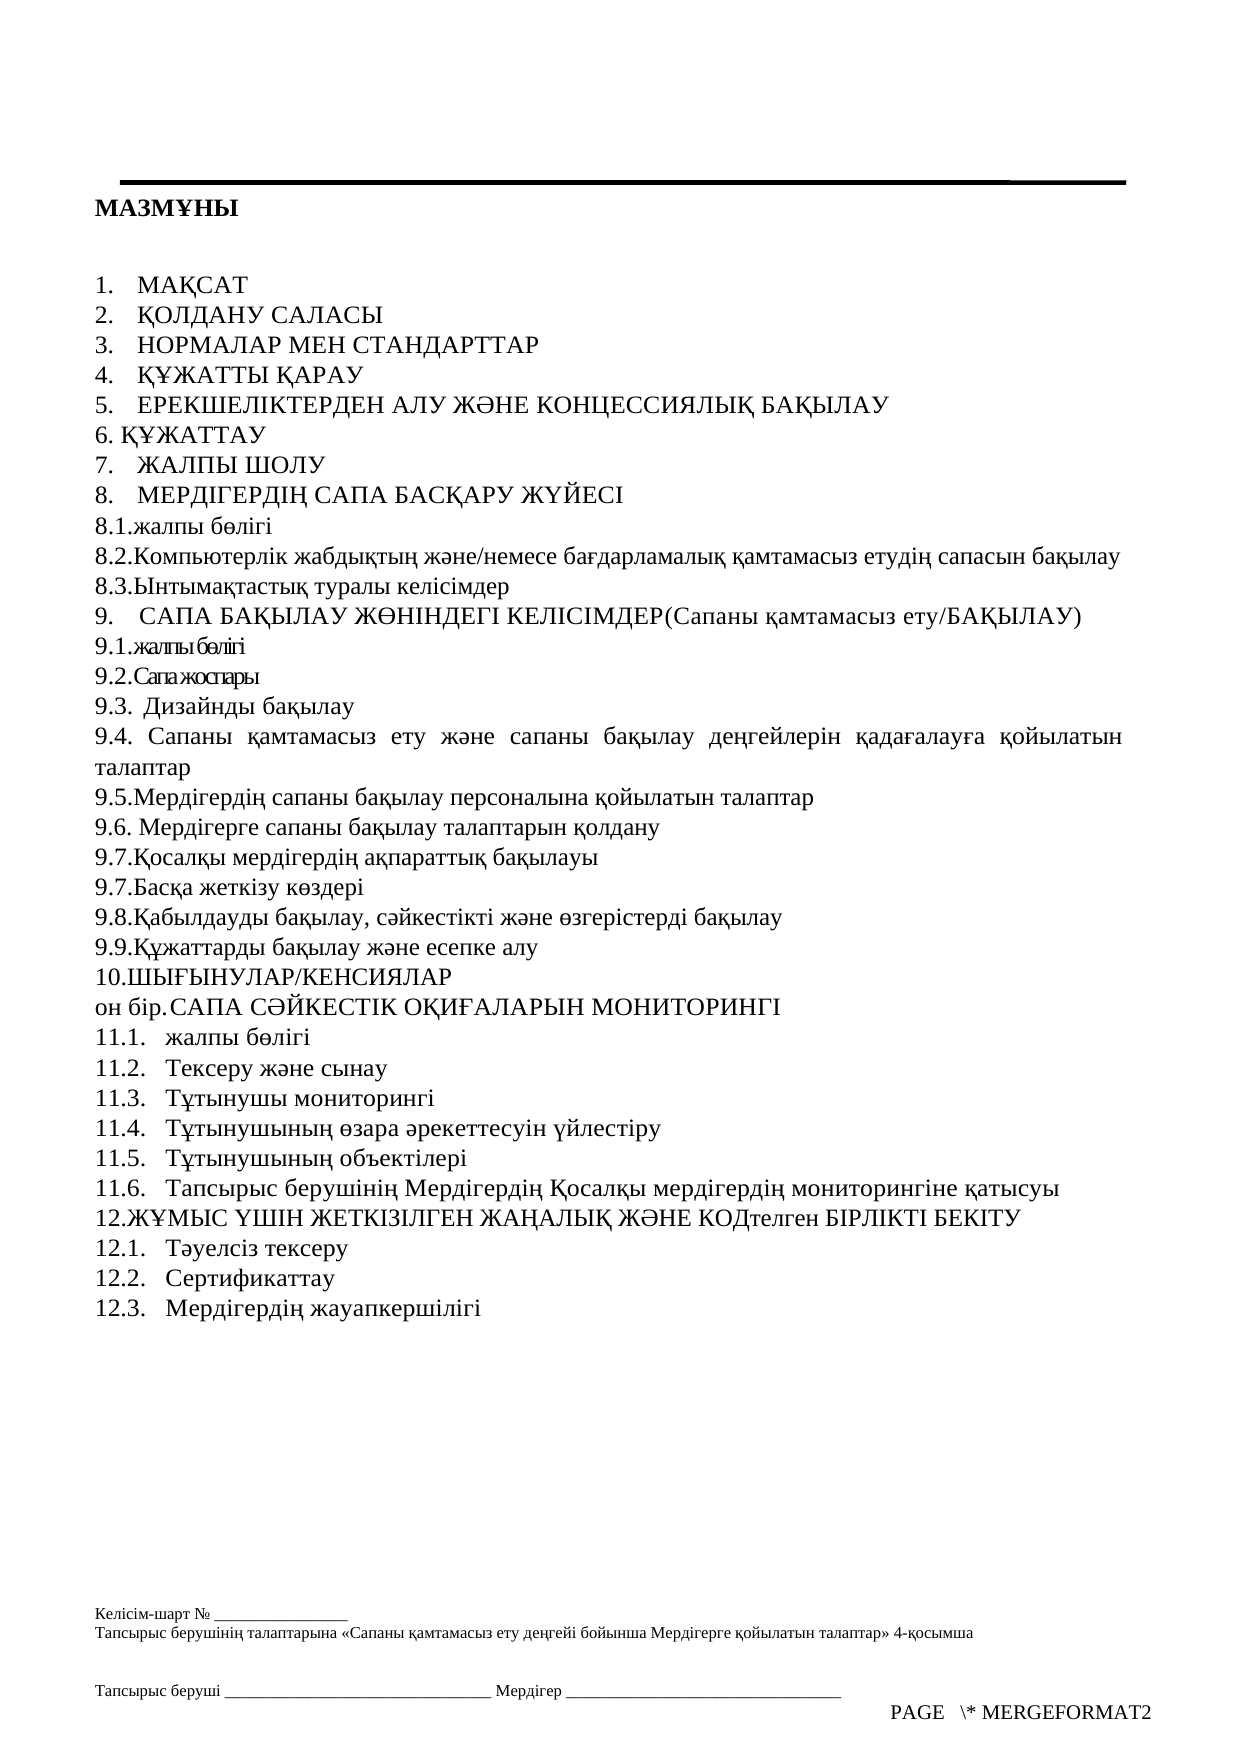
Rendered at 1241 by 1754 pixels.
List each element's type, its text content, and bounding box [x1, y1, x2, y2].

text 10.ШЫҒЫНУЛАР/КЕНСИЯЛАР [94, 962, 1124, 991]
text 7. ЖАЛПЫ ШОЛУ [94, 451, 1124, 479]
text 9.1.жалпы бөлігі [94, 631, 1124, 660]
text 9.6. Мердігерге сапаны бақылау талаптарын қолдану [94, 812, 1124, 841]
text 6. ҚҰЖАТТАУ [94, 420, 1124, 449]
text 11.4. Тұтынушының өзара әрекеттесуін үйлестіру [94, 1113, 1124, 1142]
text 9.9.Құжаттарды бақылау және есепке алу [94, 932, 1124, 961]
text 11.5. Тұтынушының объектілері [94, 1143, 1124, 1172]
text МАЗМҰНЫ [94, 193, 1154, 222]
text 3. НОРМАЛАР МЕН СТАНДАРТТАР [94, 330, 1124, 359]
text 5. ЕРЕКШЕЛІКТЕРДЕН АЛУ ЖӘНЕ КОНЦЕССИЯЛЫҚ БАҚЫЛАУ [94, 390, 1124, 419]
text 1. МАҚСАТ [94, 270, 1124, 299]
text 9. САПА БАҚЫЛАУ ЖӨНІНДЕГІ КЕЛІСІМДЕР(Сапаны қамтамасыз ету/БАҚЫЛАУ) [94, 601, 1124, 630]
text 9.2.Сапа жоспары [94, 661, 1124, 690]
text 2. ҚОЛДАНУ САЛАСЫ [94, 300, 1124, 329]
text 11.1. жалпы бөлігі [94, 1022, 1124, 1051]
text 4. ҚҰЖАТТЫ ҚАРАУ [94, 360, 1124, 389]
text 9.7.Қосалқы мердігердің ақпараттық бақылауы [94, 842, 1124, 871]
text 11.2. Тексеру және сынау [94, 1053, 1124, 1081]
text 8.2.Компьютерлік жабдықтың және/немесе бағдарламалық қамтамасыз етудің сапасын бақылау [94, 541, 1124, 569]
text 9.3. Дизайнды бақылау [94, 691, 1124, 720]
text 11.6. Тапсырыс берушінің Мердігердің Қосалқы мердігердің мониторингіне қатысуы [94, 1173, 1124, 1202]
text 12.1. Тәуелсіз тексеру [94, 1233, 1124, 1262]
text он бір. САПА СӘЙКЕСТІК ОҚИҒАЛАРЫН МОНИТОРИНГІ [94, 992, 1124, 1021]
text 11.3. Тұтынушы мониторингі [94, 1083, 1124, 1111]
text 12.3. Мердігердің жауапкершілігі [94, 1293, 1124, 1322]
text 9.8.Қабылдауды бақылау, сәйкестікті және өзгерістерді бақылау [94, 902, 1124, 931]
text 9.7.Басқа жеткізу көздері [94, 872, 1124, 901]
text 12.2. Сертификаттау [94, 1263, 1124, 1292]
text 12.ЖҰМЫС ҮШІН ЖЕТКІЗІЛГЕН ЖАҢАЛЫҚ ЖӘНЕ КОДтелген БІРЛІКТІ БЕКІТУ [94, 1203, 1124, 1232]
text 8.1.жалпы бөлігі [94, 511, 1124, 539]
text 8. МЕРДІГЕРДІҢ САПА БАСҚАРУ ЖҮЙЕСІ [94, 481, 1124, 509]
text 8.3.Ынтымақтастық туралы келісімдер [94, 571, 1124, 600]
text 9.5.Мердігердің сапаны бақылау персоналына қойылатын талаптар [94, 782, 1124, 810]
text 9.4. Сапаны қамтамасыз ету және сапаны бақылау деңгейлерін қадағалауға қойылатын талаптар [94, 721, 1124, 780]
